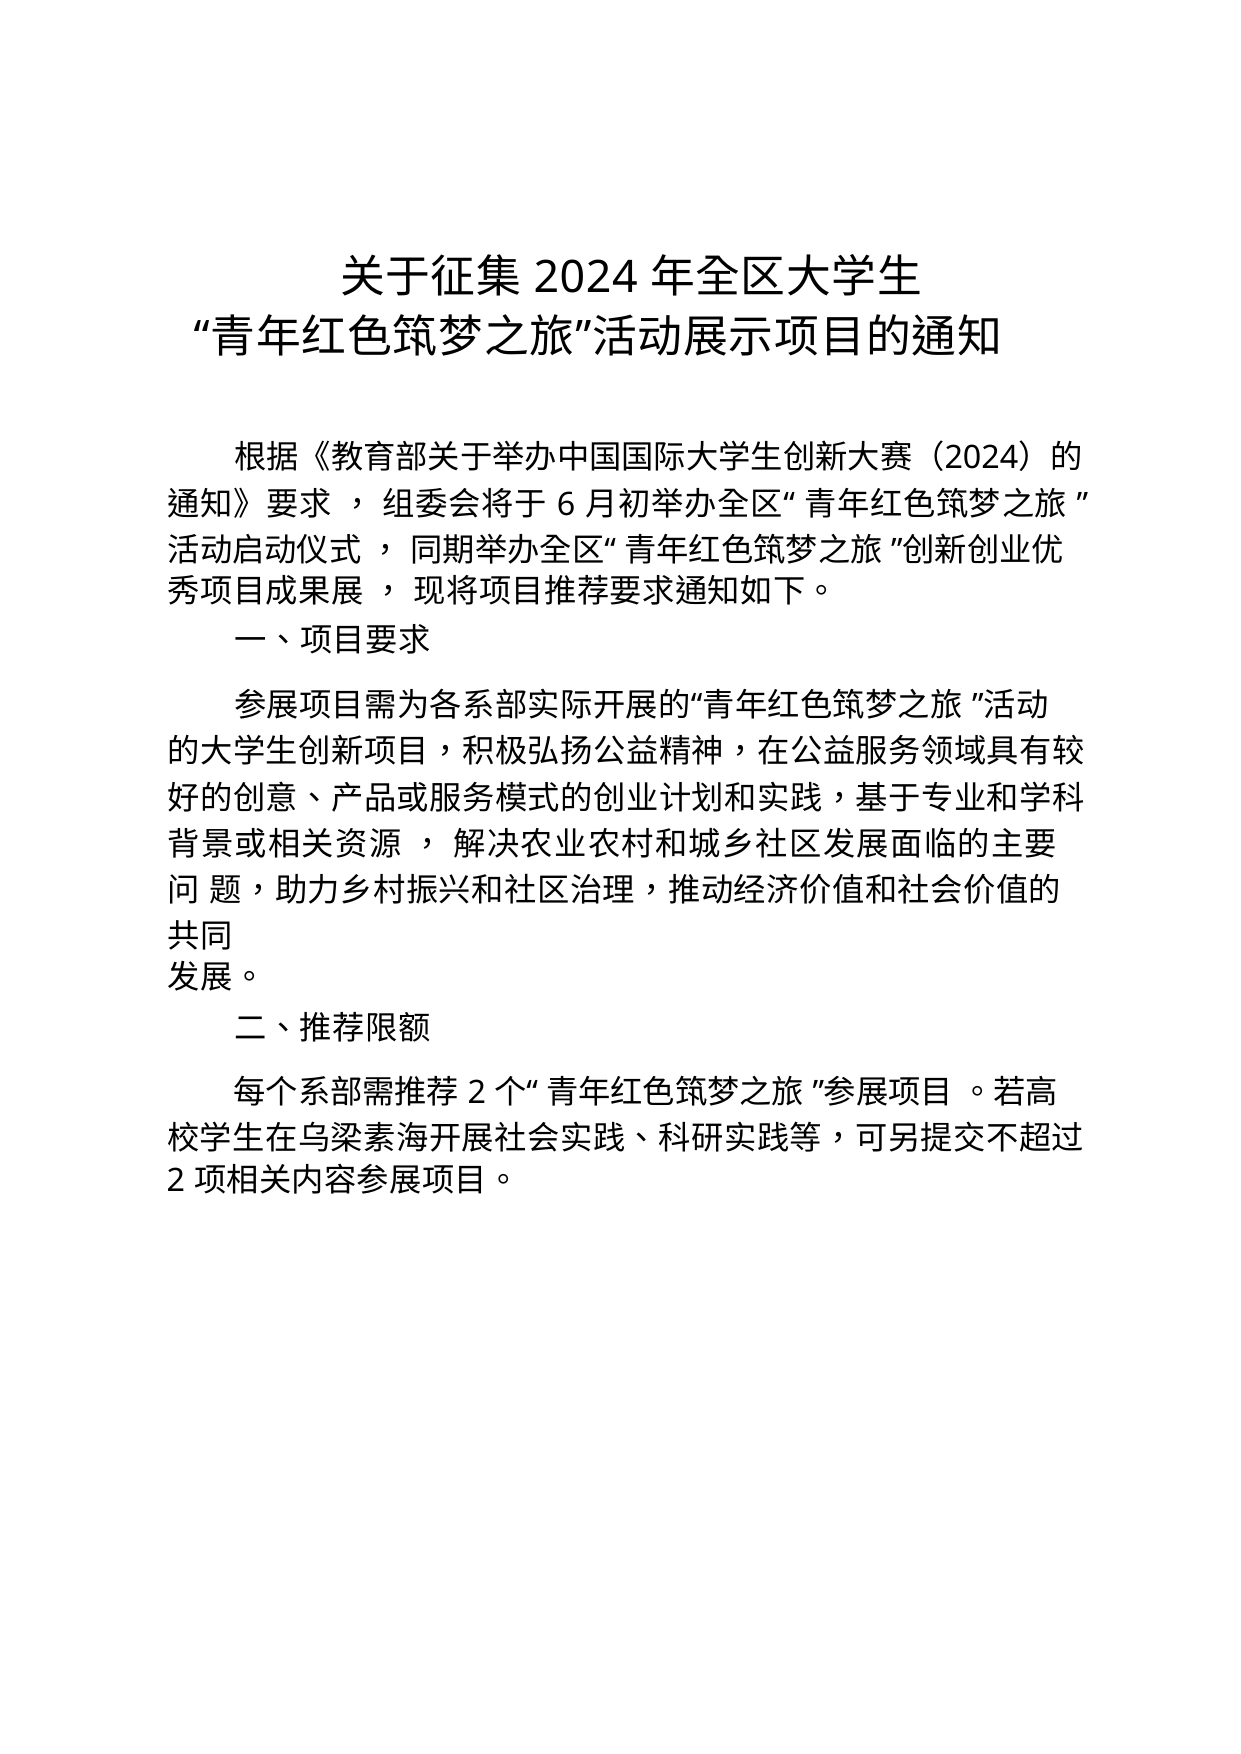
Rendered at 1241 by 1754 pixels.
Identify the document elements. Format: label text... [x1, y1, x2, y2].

text 关于征集 2024 年全区大学生 [340, 247, 1114, 303]
text 参展项目需为各系部实际开展的“青年红色筑梦之旅 ”活动 的大学生创新项目，积极弘扬公益精神，在公益服务领域具有较 好的创意、产品或服务模式的创业计划和实践，基于专业和学科 背景或相关资源 ， 解决农业农村和城乡社区发展面临的主要问 题，助力乡村振兴和社区治理，推动经济价值和社会价值的共同 [167, 679, 1087, 957]
text 每个系部需推荐 2 个“ 青年红色筑梦之旅 ”参展项目 。若高 校学生在乌梁素海开展社会实践、科研实践等，可另提交不超过 [167, 1066, 1087, 1159]
text 发展。 [167, 959, 1114, 996]
text 秀项目成果展 ， 现将项目推荐要求通知如下。 [168, 573, 1114, 610]
text 2 项相关内容参展项目。 [166, 1161, 1114, 1198]
text 一、项目要求 [234, 620, 1114, 663]
text 二、推荐限额 [234, 1006, 1114, 1049]
text “青年红色筑梦之旅”活动展示项目的通知 [193, 308, 1114, 364]
text 根据《教育部关于举办中国国际大学生创新大赛（2024）的 通知》要求 ， 组委会将于 6 月初举办全区“ 青年红色筑梦之旅 ” 活动启动仪式 ， 同期举办全区“ 青年红色筑梦之旅 ”创新创业优 [167, 434, 1114, 571]
